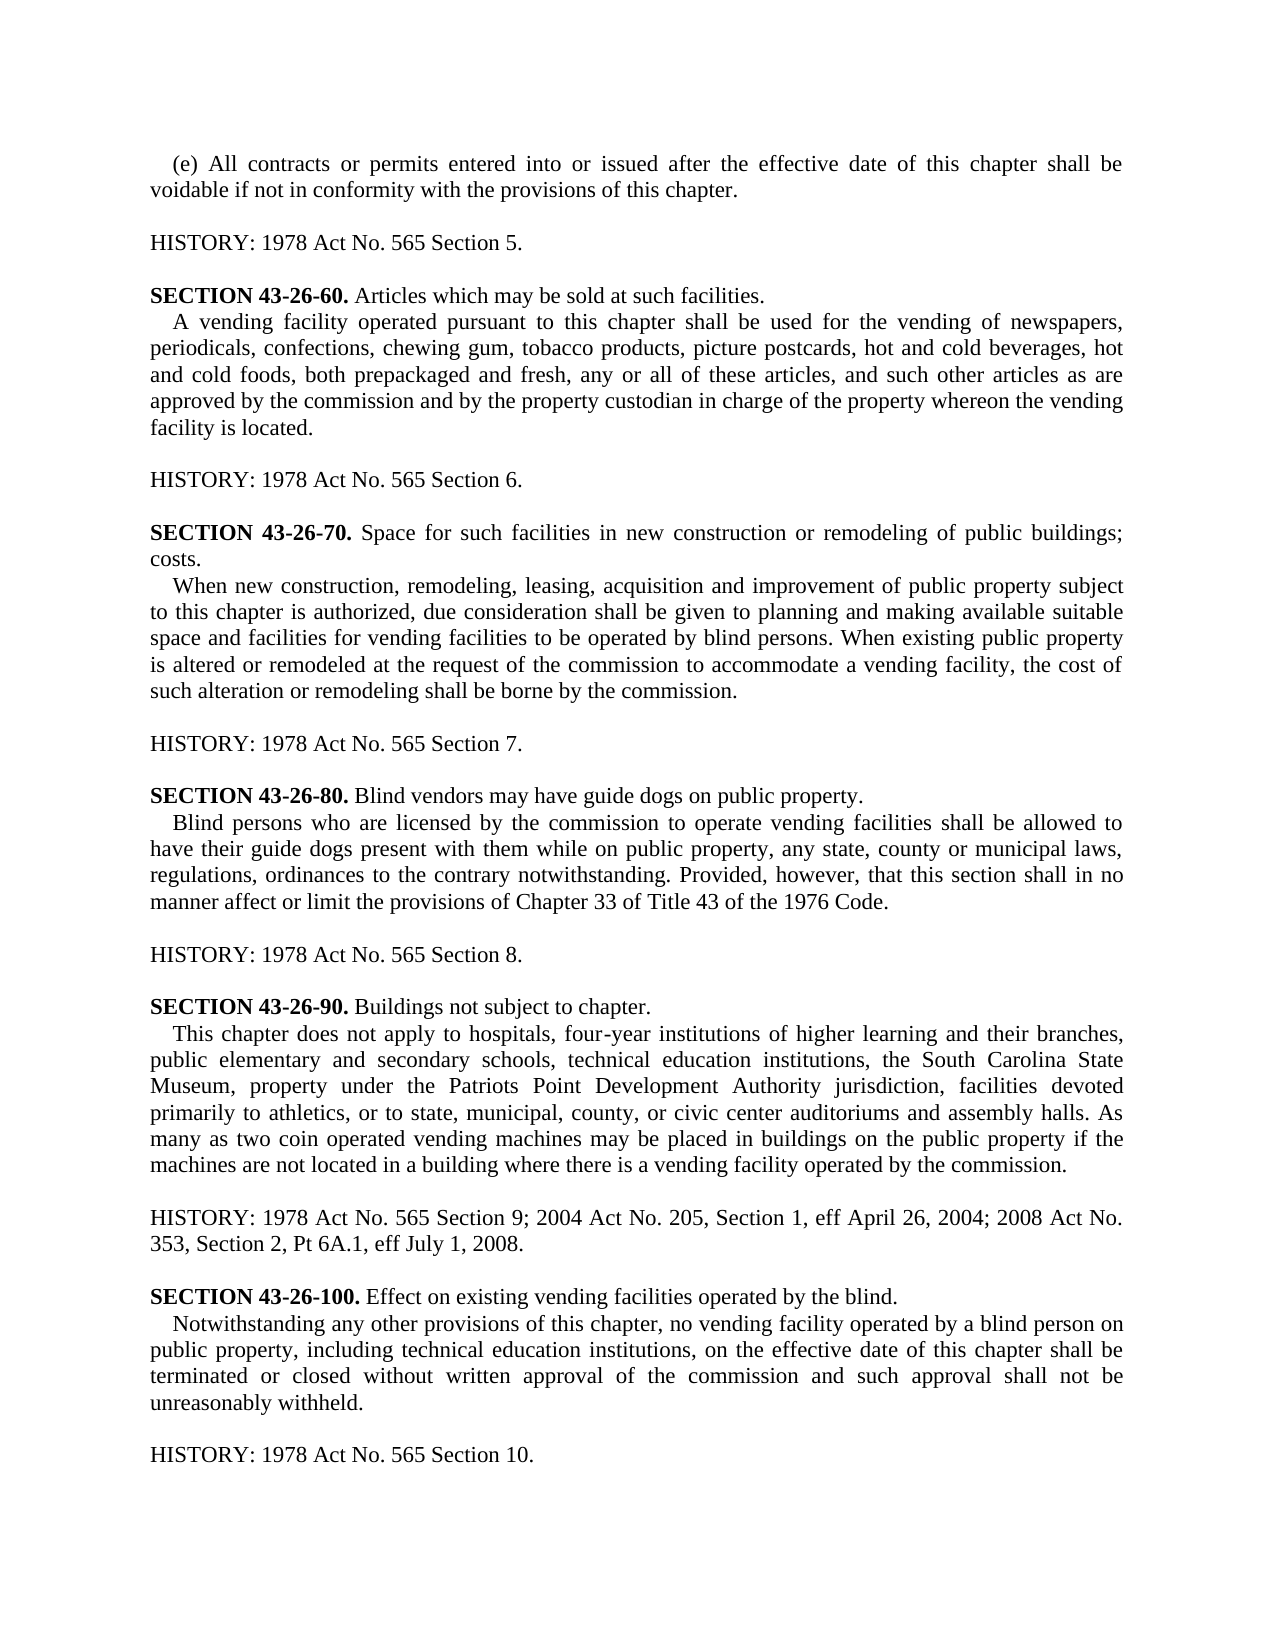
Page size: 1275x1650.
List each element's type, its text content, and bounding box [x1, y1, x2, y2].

text SECTION 43-26-80. Blind vendors may have guide dogs on public property. [150, 782, 1125, 809]
text SECTION 43-26-60. Articles which may be sold at such facilities. [150, 282, 1125, 308]
text HISTORY: 1978 Act No. 565 Section 7. [150, 730, 1125, 756]
text This chapter does not apply to hospitals, four-year institutions of higher learning and their branches, public elementary and secondary schools, technical education institutions, the South Carolina State Museum, property under the Patriots Point Development Authority jurisdiction, facilities devoted primarily to athletics, or to state, municipal, county, or civic center auditoriums and assembly halls. As many as two coin operated vending machines may be placed in buildings on the public property if the machines are not located in a building where there is a vending facility operated by the commission. [150, 1020, 1125, 1178]
text HISTORY: 1978 Act No. 565 Section 8. [150, 941, 1125, 967]
text SECTION 43-26-100. Effect on existing vending facilities operated by the blind. [150, 1283, 1125, 1309]
text When new construction, remodeling, leasing, acquisition and improvement of public property subject to this chapter is authorized, due consideration shall be given to planning and making available suitable space and facilities for vending facilities to be operated by blind persons. When existing public property is altered or remodeled at the request of the commission to accommodate a vending facility, the cost of such alteration or remodeling shall be borne by the commission. [150, 572, 1125, 703]
text (e) All contracts or permits entered into or issued after the effective date of this chapter shall be voidable if not in conformity with the provisions of this chapter. [150, 150, 1125, 203]
text Notwithstanding any other provisions of this chapter, no vending facility operated by a blind person on public property, including technical education institutions, on the effective date of this chapter shall be terminated or closed without written approval of the commission and such approval shall not be unreasonably withheld. [150, 1309, 1125, 1415]
text HISTORY: 1978 Act No. 565 Section 5. [150, 229, 1125, 255]
text HISTORY: 1978 Act No. 565 Section 9; 2004 Act No. 205, Section 1, eff April 26, 2004; 2008 Act No. 353, Section 2, Pt 6A.1, eff July 1, 2008. [150, 1204, 1125, 1257]
text SECTION 43-26-70. Space for such facilities in new construction or remodeling of public buildings; costs. [150, 519, 1125, 572]
text HISTORY: 1978 Act No. 565 Section 6. [150, 466, 1125, 493]
text SECTION 43-26-90. Buildings not subject to chapter. [150, 993, 1125, 1020]
text Blind persons who are licensed by the commission to operate vending facilities shall be allowed to have their guide dogs present with them while on public property, any state, county or municipal laws, regulations, ordinances to the contrary notwithstanding. Provided, however, that this section shall in no manner affect or limit the provisions of Chapter 33 of Title 43 of the 1976 Code. [150, 809, 1125, 914]
text A vending facility operated pursuant to this chapter shall be used for the vending of newspapers, periodicals, confections, chewing gum, tobacco products, picture postcards, hot and cold beverages, hot and cold foods, both prepackaged and fresh, any or all of these articles, and such other articles as are approved by the commission and by the property custodian in charge of the property whereon the vending facility is located. [150, 308, 1125, 440]
text HISTORY: 1978 Act No. 565 Section 10. [150, 1441, 1125, 1468]
